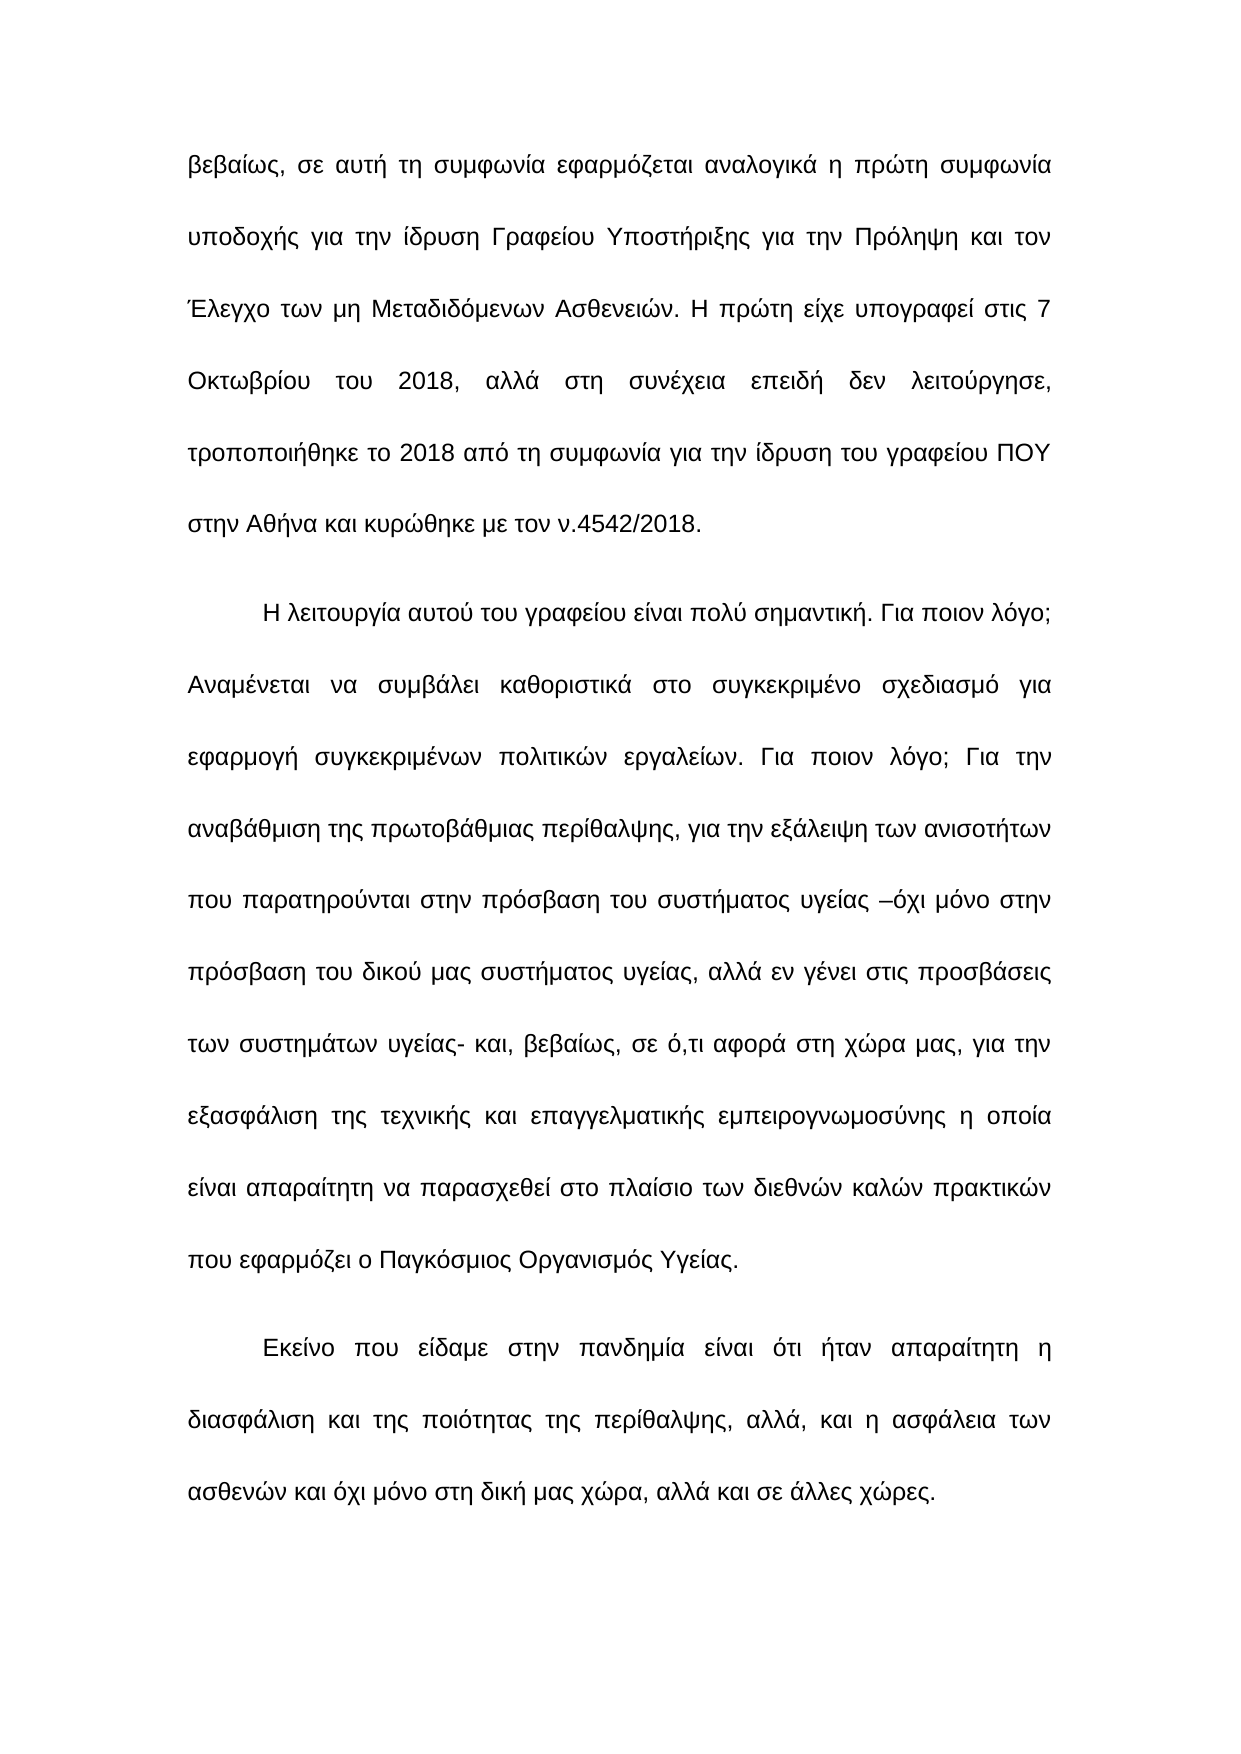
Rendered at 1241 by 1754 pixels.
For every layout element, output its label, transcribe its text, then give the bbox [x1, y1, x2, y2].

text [187, 150, 1053, 538]
text Εκείνο που είδαμε στην πανδημία είναι ότι ήταν απαραίτητη η διασφάλιση και της ποιότητας της περίθαλψης, αλλά, και η ασφάλεια των ασθενών και όχι μόνο στη δική μας χώρα, αλλά και σε άλλες χώρες. [187, 1333, 1053, 1506]
text Η λειτουργία αυτού του γραφείου είναι πολύ σημαντική. Για ποιον λόγο; Αναμένεται να συμβάλει καθοριστικά στο συγκεκριμένο σχεδιασμό για εφαρμογή συγκεκριμένων πολιτικών εργαλείων. Για ποιον λόγο; Για την αναβάθμιση της πρωτοβάθμιας περίθαλψης, για την εξάλειψη των ανισοτήτων που παρατηρούνται στην πρόσβαση του συστήματος υγείας –όχι μόνο στην πρόσβαση του δικού μας συστήματος υγείας, αλλά εν γένει στις προσβάσεις των συστημάτων υγείας- και, βεβαίως, σε ό,τι αφορά στη χώρα μας, για την εξασφάλιση της τεχνικής και επαγγελματικής εμπειρογνωμοσύνης η οποία είναι απαραίτητη να παρασχεθεί στο πλαίσιο των διεθνών καλών πρακτικών που εφαρμόζει ο Παγκόσμιος Οργανισμός Υγείας. [187, 598, 1053, 1273]
